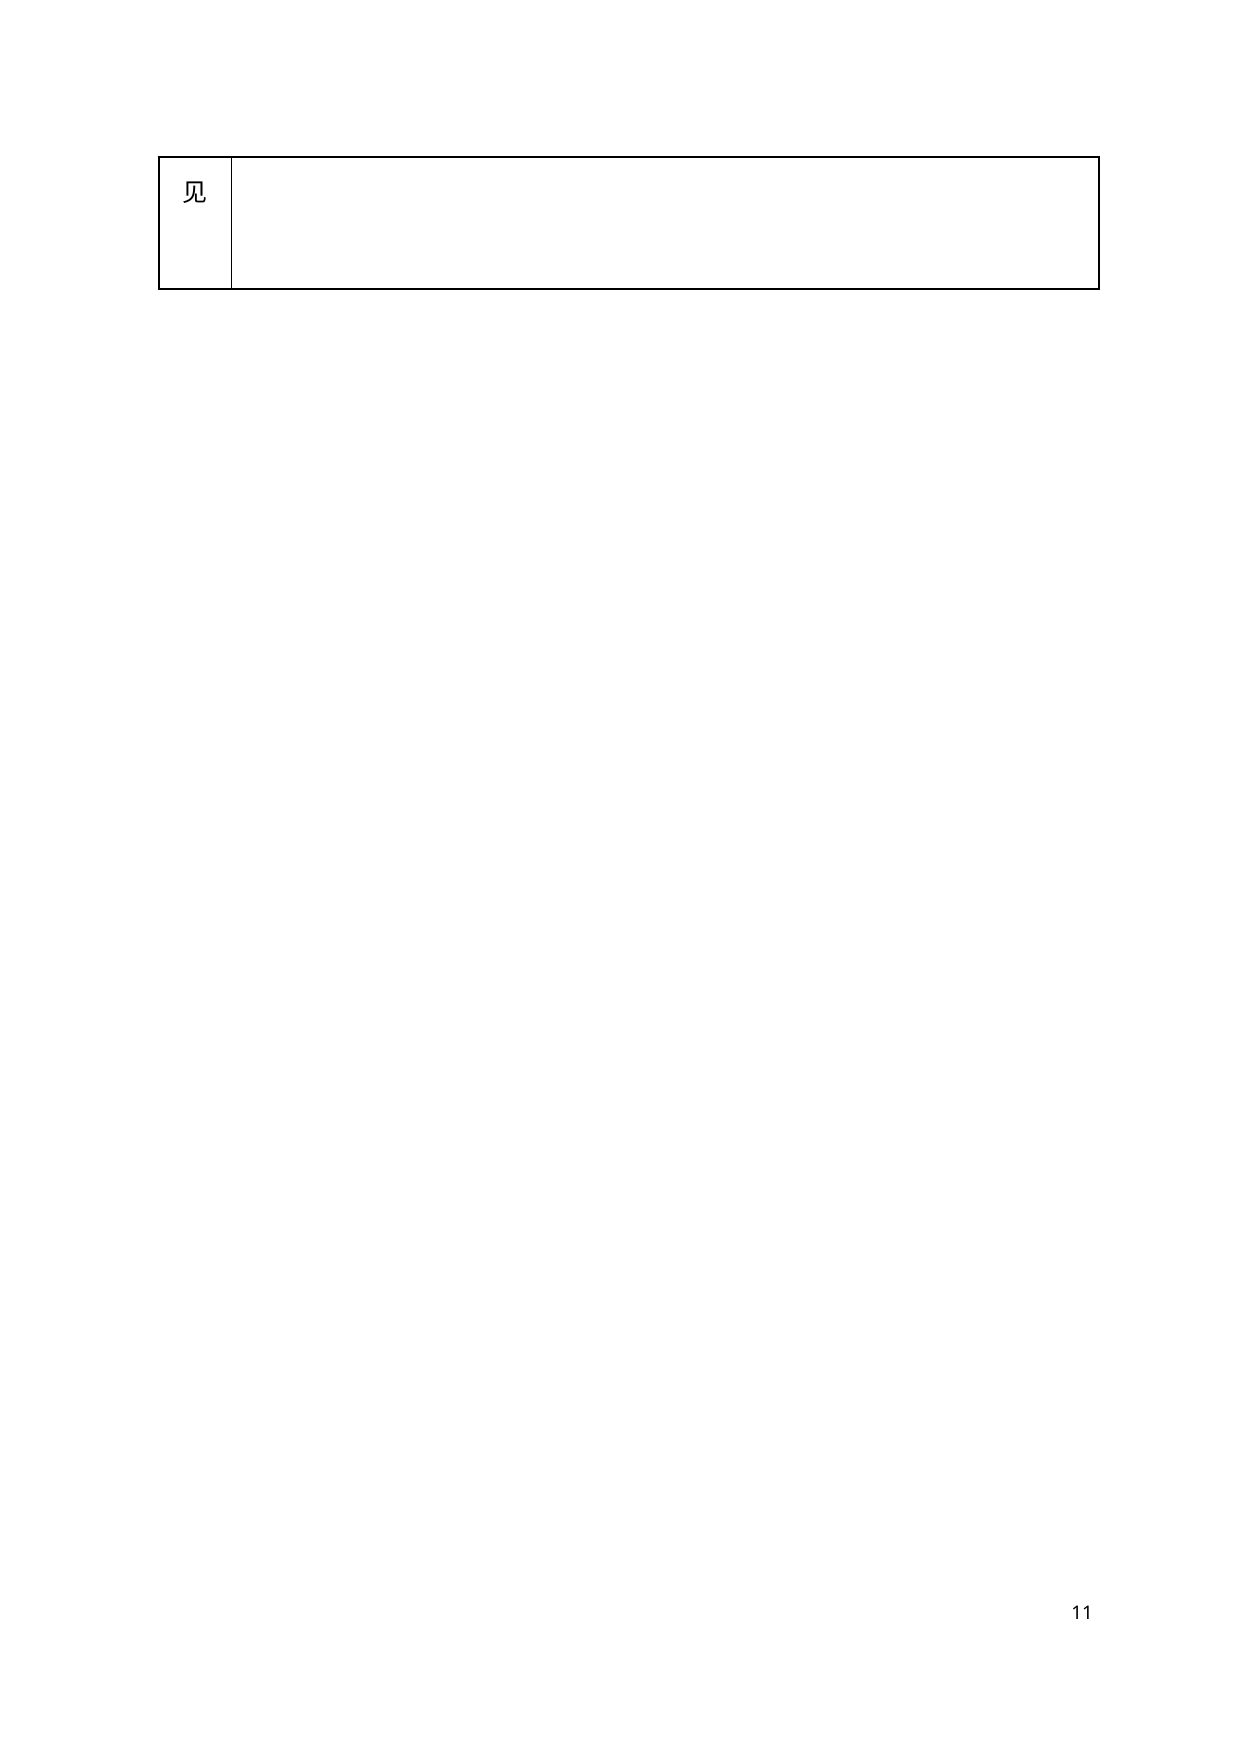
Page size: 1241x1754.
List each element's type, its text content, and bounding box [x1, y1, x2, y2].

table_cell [232, 158, 1098, 288]
table_cell 奖 励 委 员 会 意 见 [160, 158, 231, 288]
